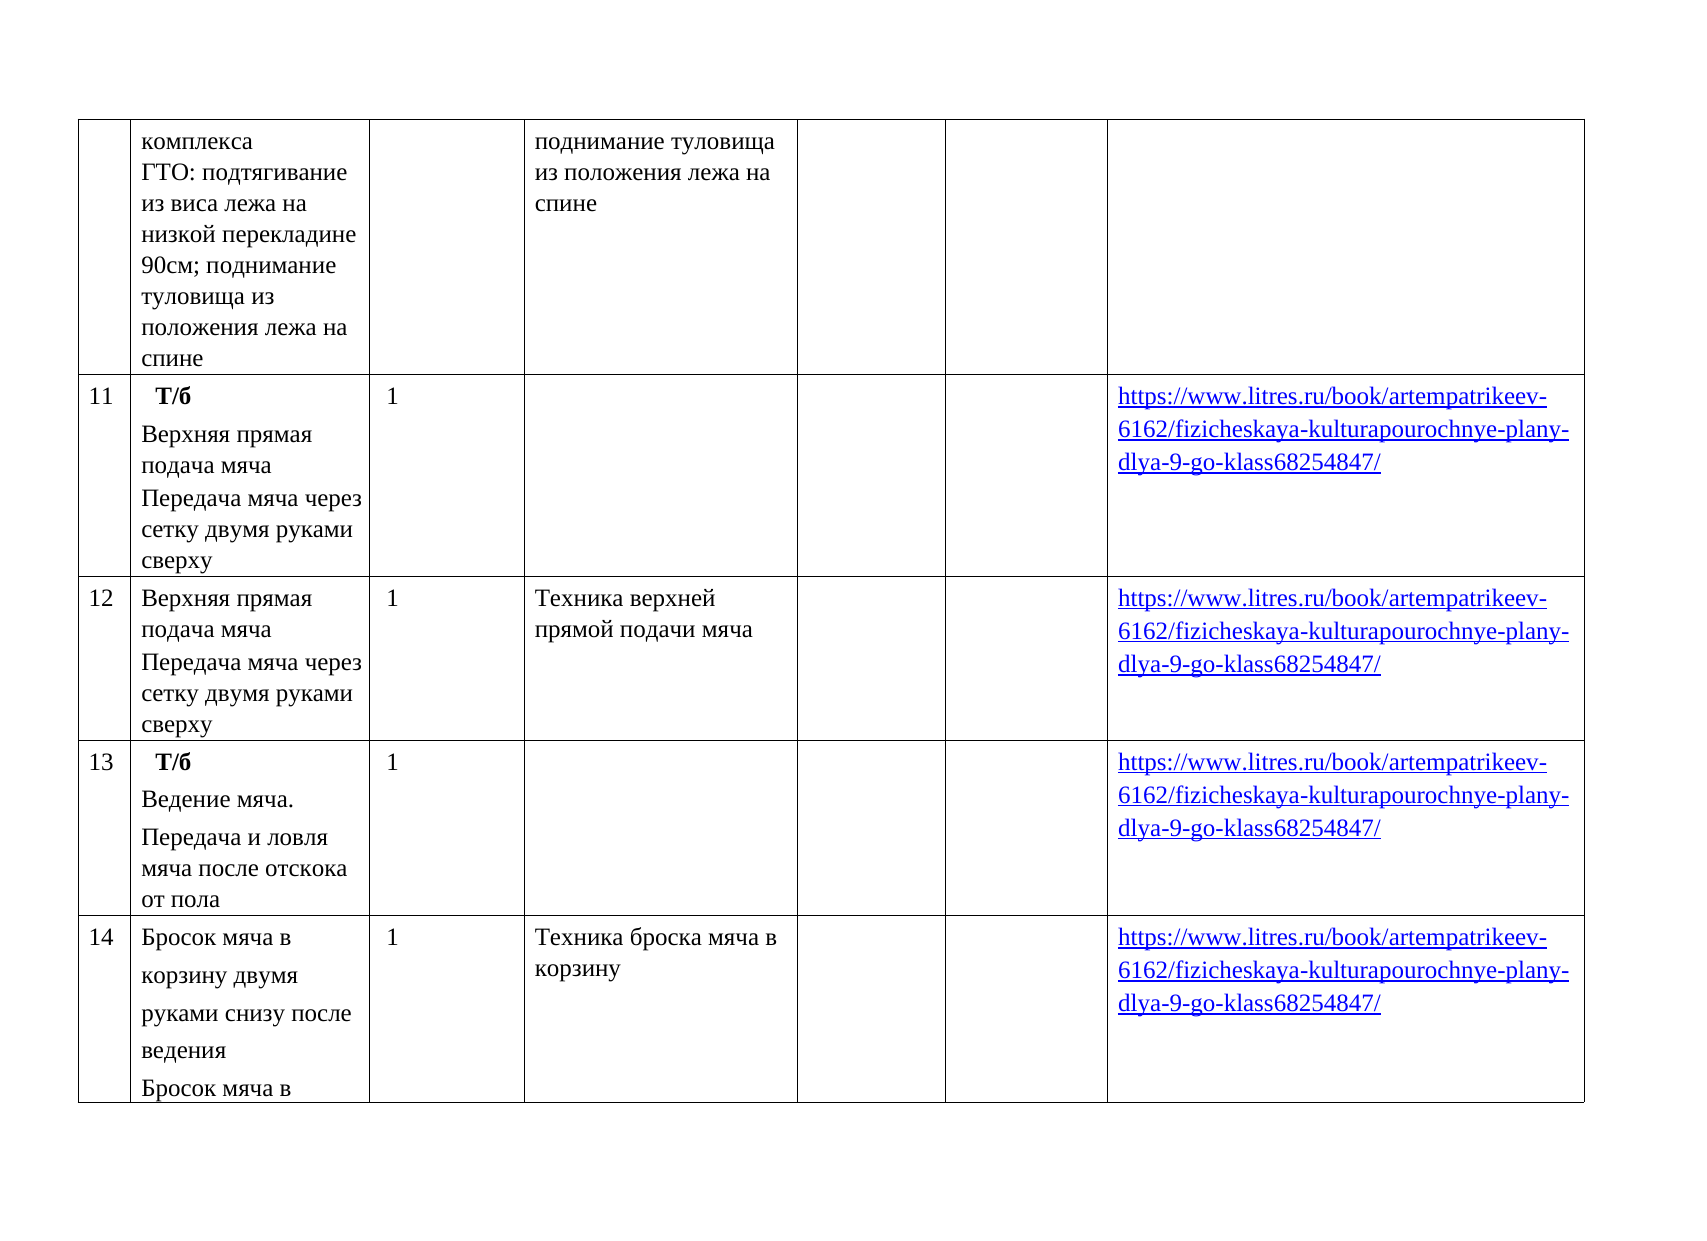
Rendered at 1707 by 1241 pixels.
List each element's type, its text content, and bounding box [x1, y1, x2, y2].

table_cell [946, 120, 1107, 374]
table_cell 1 [370, 120, 524, 374]
table_cell 10 [79, 120, 130, 374]
table_cell https://www.litres.ru/book/artempatrikeev-6162/fizicheskaya-kulturapourochnye-plany-dlya-9-go-klass68254847/ [1108, 375, 1584, 576]
table_cell [946, 375, 1107, 576]
table_cell 12 [79, 577, 130, 739]
table_cell 14 [79, 916, 130, 1102]
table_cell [1108, 120, 1584, 374]
table_cell 1 [370, 577, 524, 739]
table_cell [131, 916, 369, 1102]
table_cell Т/б Ведение мяча. Передача и ловля мяча после отскока от пола [131, 741, 369, 915]
table_cell [946, 916, 1107, 1102]
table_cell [1108, 916, 1584, 1102]
table_cell [798, 375, 945, 576]
table_cell [798, 741, 945, 915]
table_cell https://www.litres.ru/book/artempatrikeev-6162/fizicheskaya-kulturapourochnye-plany-dlya-9-go-klass68254847/ [1108, 741, 1584, 915]
table_cell Верхняя прямая подача мяча Передача мяча через сетку двумя руками сверху [131, 577, 369, 739]
table_cell [946, 741, 1107, 915]
table_cell 13 [79, 741, 130, 915]
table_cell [131, 120, 369, 374]
table_cell [798, 916, 945, 1102]
table_cell [946, 577, 1107, 739]
table_cell [525, 375, 797, 576]
table_cell Техника верхней прямой подачи мяча [525, 577, 797, 739]
table_cell [798, 120, 945, 374]
table_cell [798, 577, 945, 739]
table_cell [525, 916, 797, 1102]
table_cell https://www.litres.ru/book/artempatrikeev-6162/fizicheskaya-kulturapourochnye-plany-dlya-9-go-klass68254847/ [1108, 577, 1584, 739]
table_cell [525, 120, 797, 374]
table_cell 11 [79, 375, 130, 576]
table_cell 1 [370, 741, 524, 915]
table_cell [525, 741, 797, 915]
table_cell 1 [370, 375, 524, 576]
table_cell 1 [370, 916, 524, 1102]
table_cell Т/б Верхняя прямая подача мяча Передача мяча через сетку двумя руками сверху [131, 375, 369, 576]
